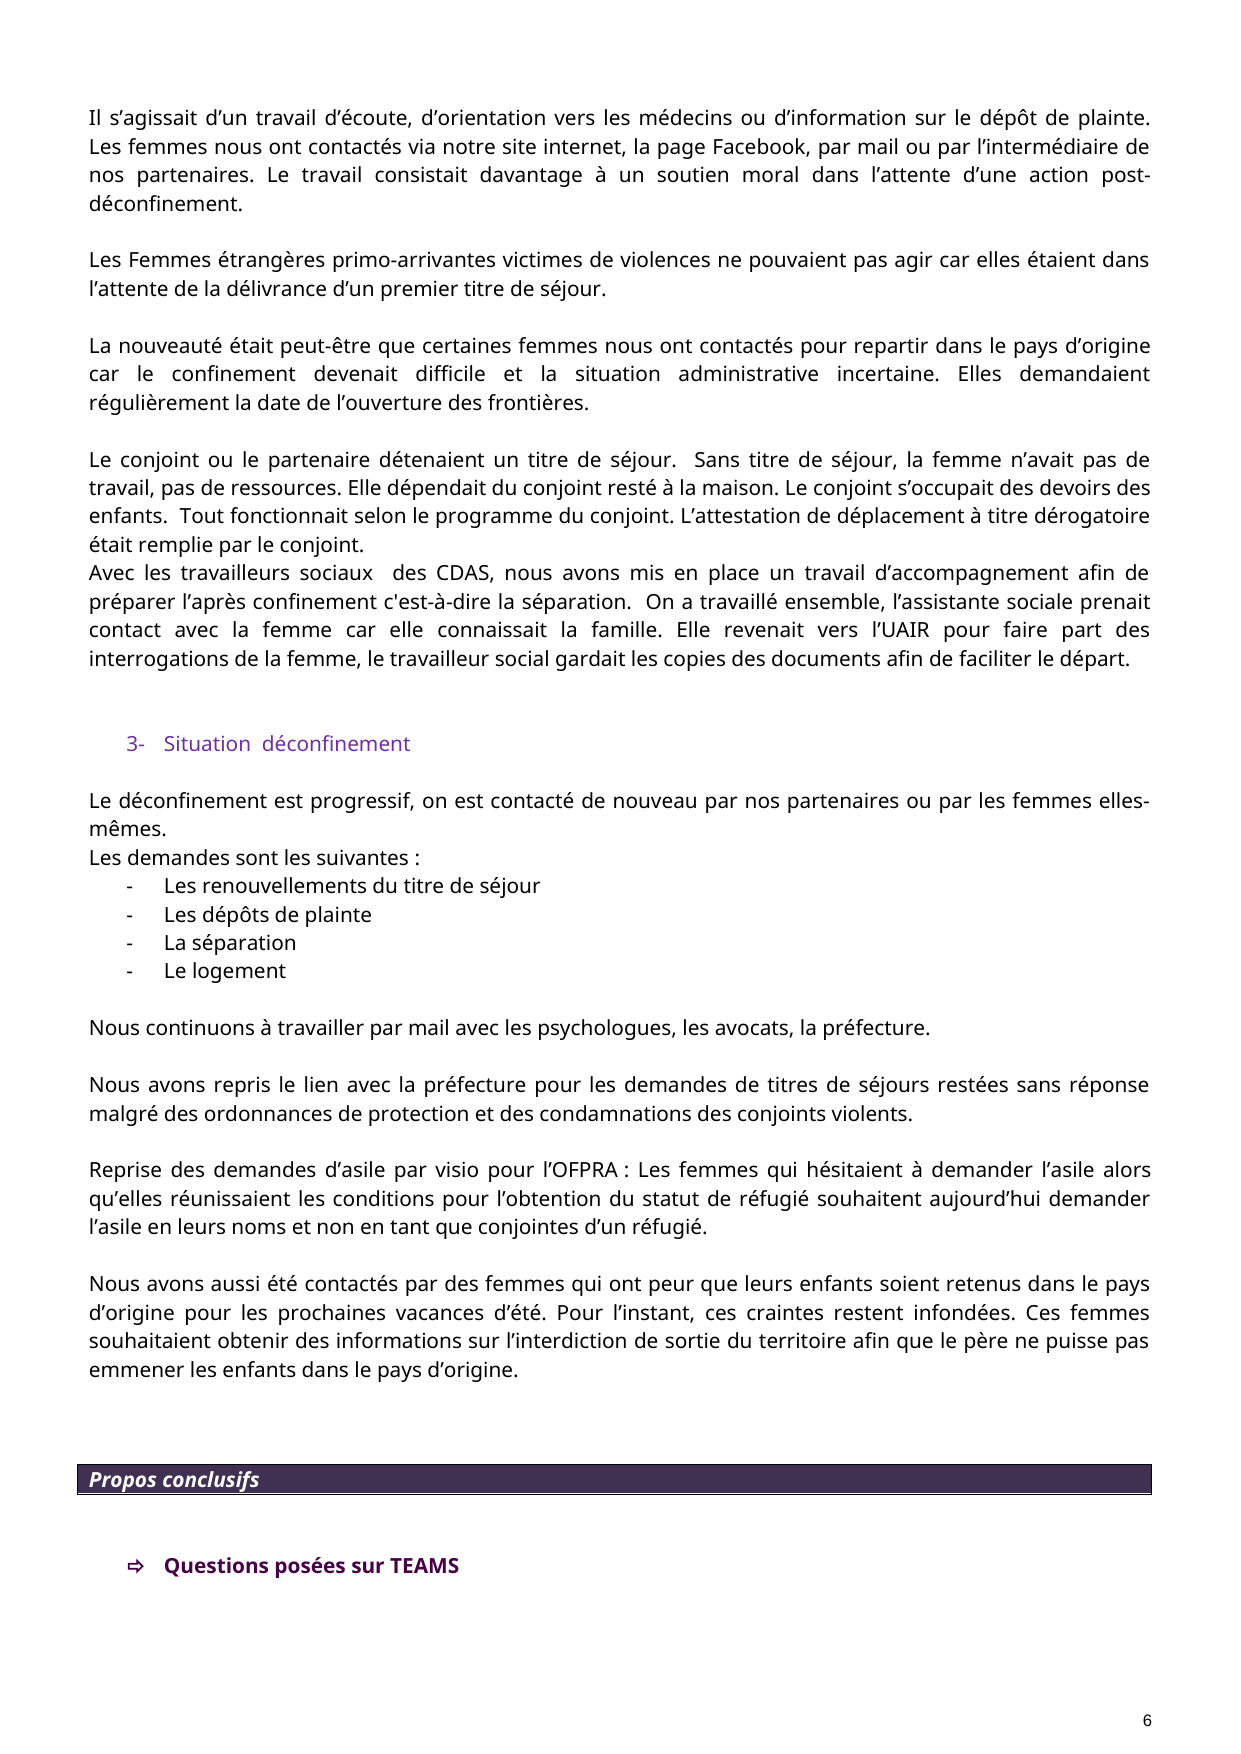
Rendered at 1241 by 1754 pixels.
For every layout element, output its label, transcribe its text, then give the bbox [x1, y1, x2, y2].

text Nous continuons à travailler par mail avec les psychologues, les avocats, la préfecture. [89, 1013, 1152, 1042]
text La nouveauté était peut-être que certaines femmes nous ont contactés pour repartir dans le pays d’origine car le confinement devenait difficile et la situation administrative incertaine. Elles demandaient régulièrement la date de l’ouverture des frontières. [89, 331, 1152, 416]
text Avec les travailleurs sociaux des CDAS, nous avons mis en place un travail d’accompagnement afin de préparer l’après confinement c'est-à-dire la séparation. On a travaillé ensemble, l’assistante sociale prenait contact avec la femme car elle connaissait la famille. Elle revenait vers l’UAIR pour faire part des interrogations de la femme, le travailleur social gardait les copies des documents afin de faciliter le départ. [89, 558, 1152, 672]
text Nous avons aussi été contactés par des femmes qui ont peur que leurs enfants soient retenus dans le pays d’origine pour les prochaines vacances d’été. Pour l’instant, ces craintes restent infondées. Ces femmes souhaitaient obtenir des informations sur l’interdiction de sortie du territoire afin que le père ne puisse pas emmener les enfants dans le pays d’origine. [89, 1269, 1152, 1383]
list Les renouvellements du titre de séjour [126, 871, 1152, 900]
table_header Propos conclusifs [78, 1465, 1151, 1493]
text Reprise des demandes d’asile par visio pour l’OFPRA : Les femmes qui hésitaient à demander l’asile alors qu’elles réunissaient les conditions pour l’obtention du statut de réfugié souhaitent aujourd’hui demander l’asile en leurs noms et non en tant que conjointes d’un réfugié. [89, 1156, 1152, 1241]
text Le conjoint ou le partenaire détenaient un titre de séjour. Sans titre de séjour, la femme n’avait pas de travail, pas de ressources. Elle dépendait du conjoint resté à la maison. Le conjoint s’occupait des devoirs des enfants. Tout fonctionnait selon le programme du conjoint. L’attestation de déplacement à titre dérogatoire était remplie par le conjoint. [89, 445, 1152, 558]
text Les Femmes étrangères primo-arrivantes victimes de violences ne pouvaient pas agir car elles étaient dans l’attente de la délivrance d’un premier titre de séjour. [89, 246, 1152, 302]
list Les dépôts de plainte [126, 900, 1152, 928]
text Il s’agissait d’un travail d’écoute, d’orientation vers les médecins ou d’information sur le dépôt de plainte. Les femmes nous ont contactés via notre site internet, la page Facebook, par mail ou par l’intermédiaire de nos partenaires. Le travail consistait davantage à un soutien moral dans l’attente d’une action post-déconfinement. [89, 103, 1152, 217]
list La séparation [126, 928, 1152, 957]
list Le logement [126, 957, 1152, 985]
text Le déconfinement est progressif, on est contacté de nouveau par nos partenaires ou par les femmes elles-mêmes. [89, 786, 1152, 843]
text Nous avons repris le lien avec la préfecture pour les demandes de titres de séjours restées sans réponse malgré des ordonnances de protection et des condamnations des conjoints violents. [89, 1070, 1152, 1127]
list Questions posées sur TEAMS [126, 1551, 1152, 1580]
list Situation déconfinement [126, 729, 1152, 757]
text Les demandes sont les suivantes : [89, 843, 1152, 871]
